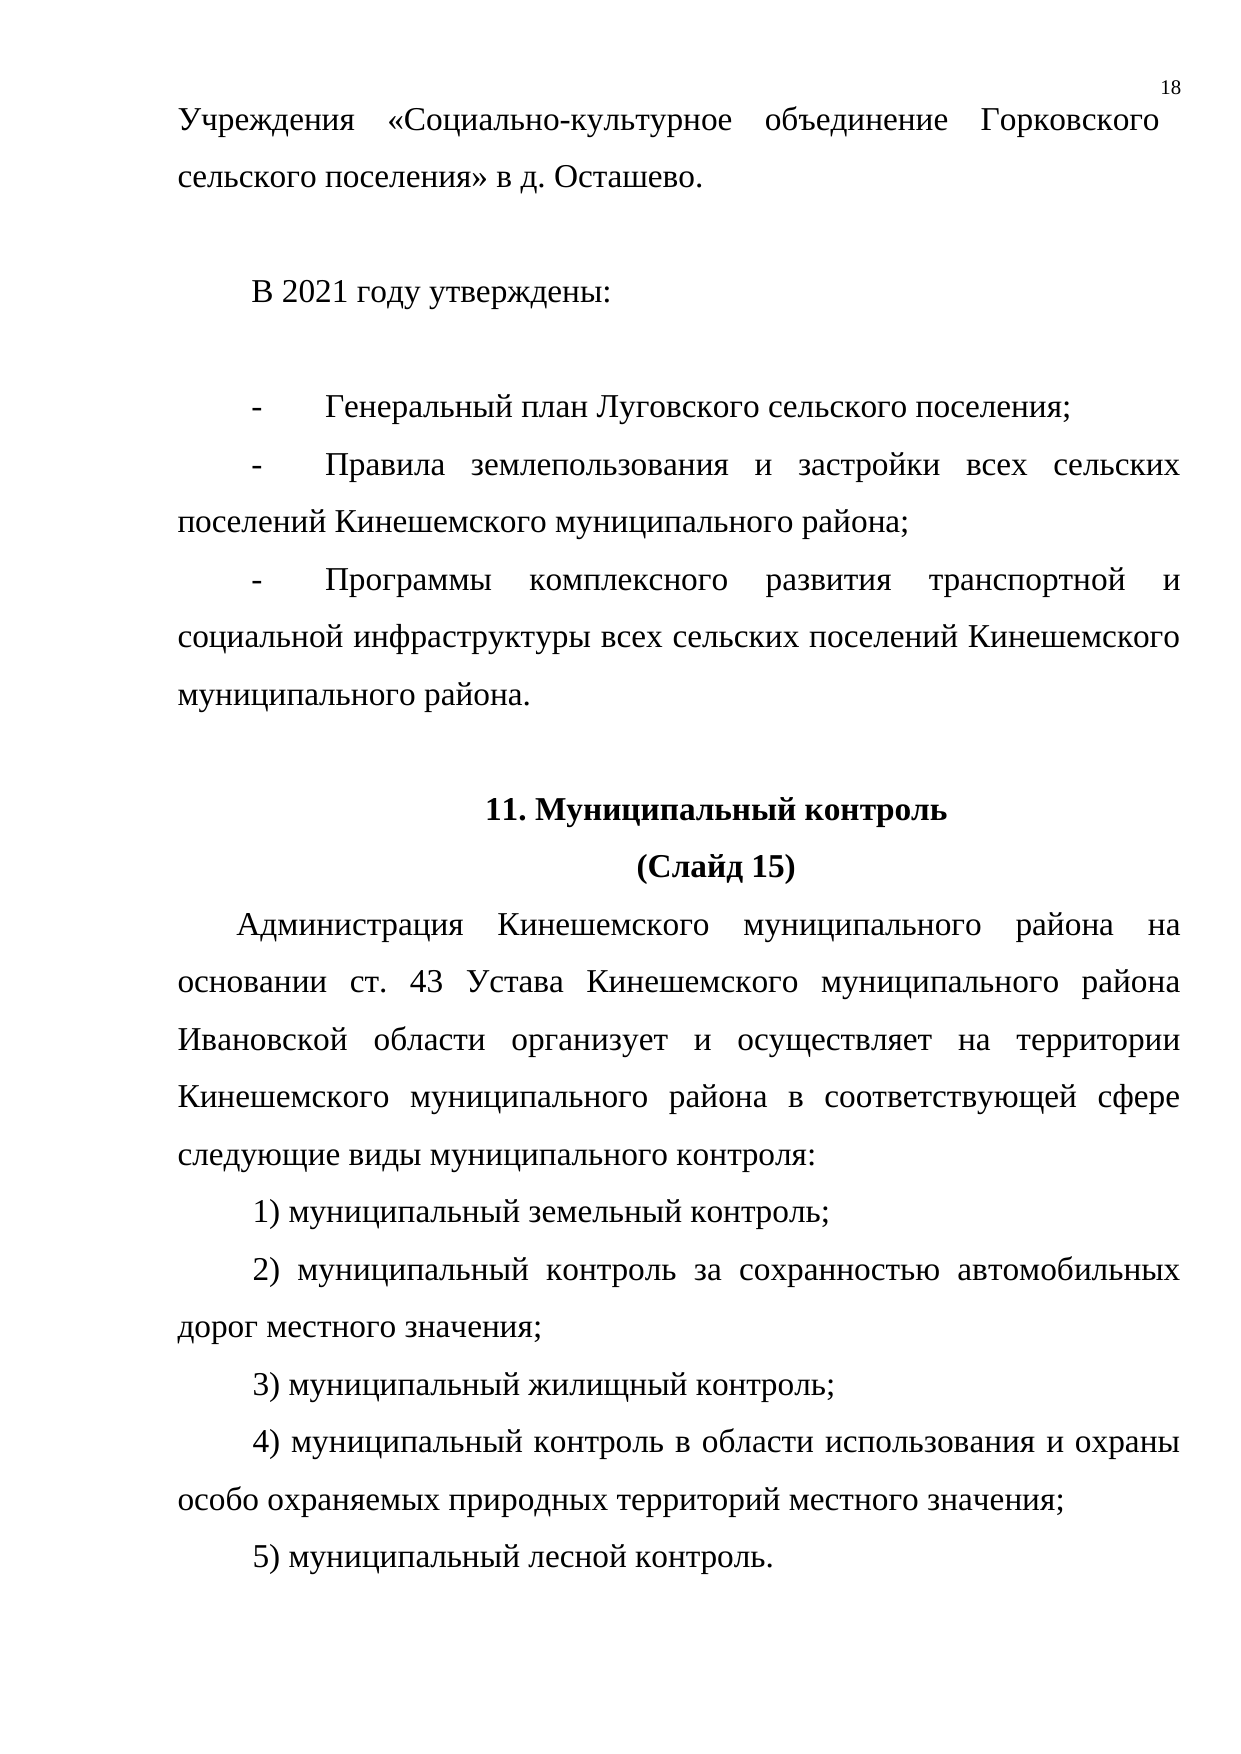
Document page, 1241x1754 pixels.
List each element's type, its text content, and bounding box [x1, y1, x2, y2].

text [177, 99, 1181, 195]
text 1) муниципальный земельный контроль; [177, 1192, 1181, 1230]
text Администрация Кинешемского муниципального района на основании ст. 43 Устава Кинешемского муниципального района Ивановской области организует и осуществляет на территории Кинешемского муниципального района в соответствующей сфере следующие виды муниципального контроля: [177, 904, 1181, 1172]
text (Слайд 15) [251, 847, 1181, 885]
text 11. Муниципальный контроль [251, 789, 1181, 827]
list Программы комплексного развития транспортной и социальной инфраструктуры всех сельских поселений Кинешемского муниципального района. [177, 559, 1181, 712]
text 2) муниципальный контроль за сохранностью автомобильных дорог местного значения; [177, 1249, 1181, 1345]
text 5) муниципальный лесной контроль. [177, 1537, 1181, 1575]
text В 2021 году утверждены: [177, 272, 1181, 310]
text 3) муниципальный жилищный контроль; [177, 1364, 1181, 1402]
text 4) муниципальный контроль в области использования и охраны особо охраняемых природных территорий местного значения; [177, 1422, 1181, 1517]
list Правила землепользования и застройки всех сельских поселений Кинешемского муниципального района; [177, 444, 1181, 540]
list Генеральный план Луговского сельского поселения; [177, 387, 1181, 425]
